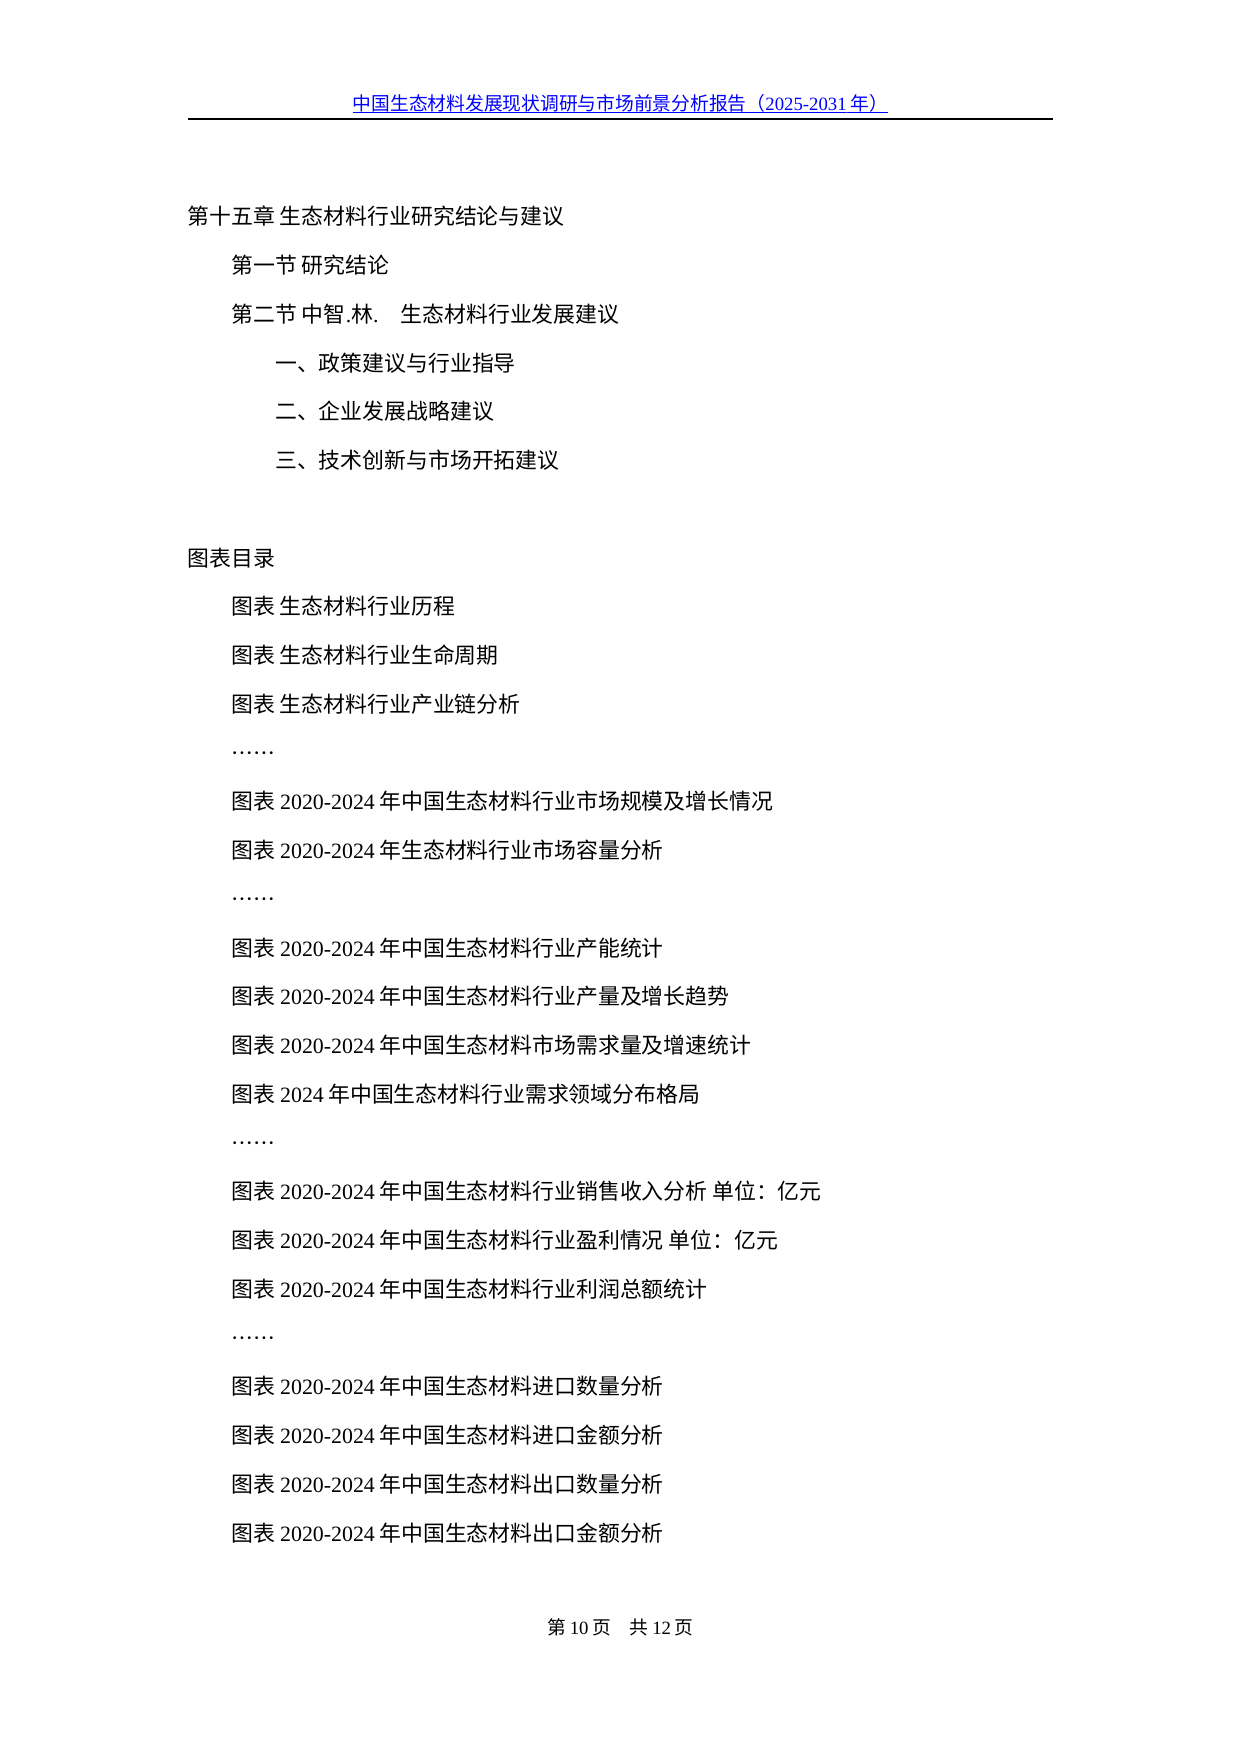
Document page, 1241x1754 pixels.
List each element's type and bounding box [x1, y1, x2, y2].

text [187, 150, 1053, 1548]
